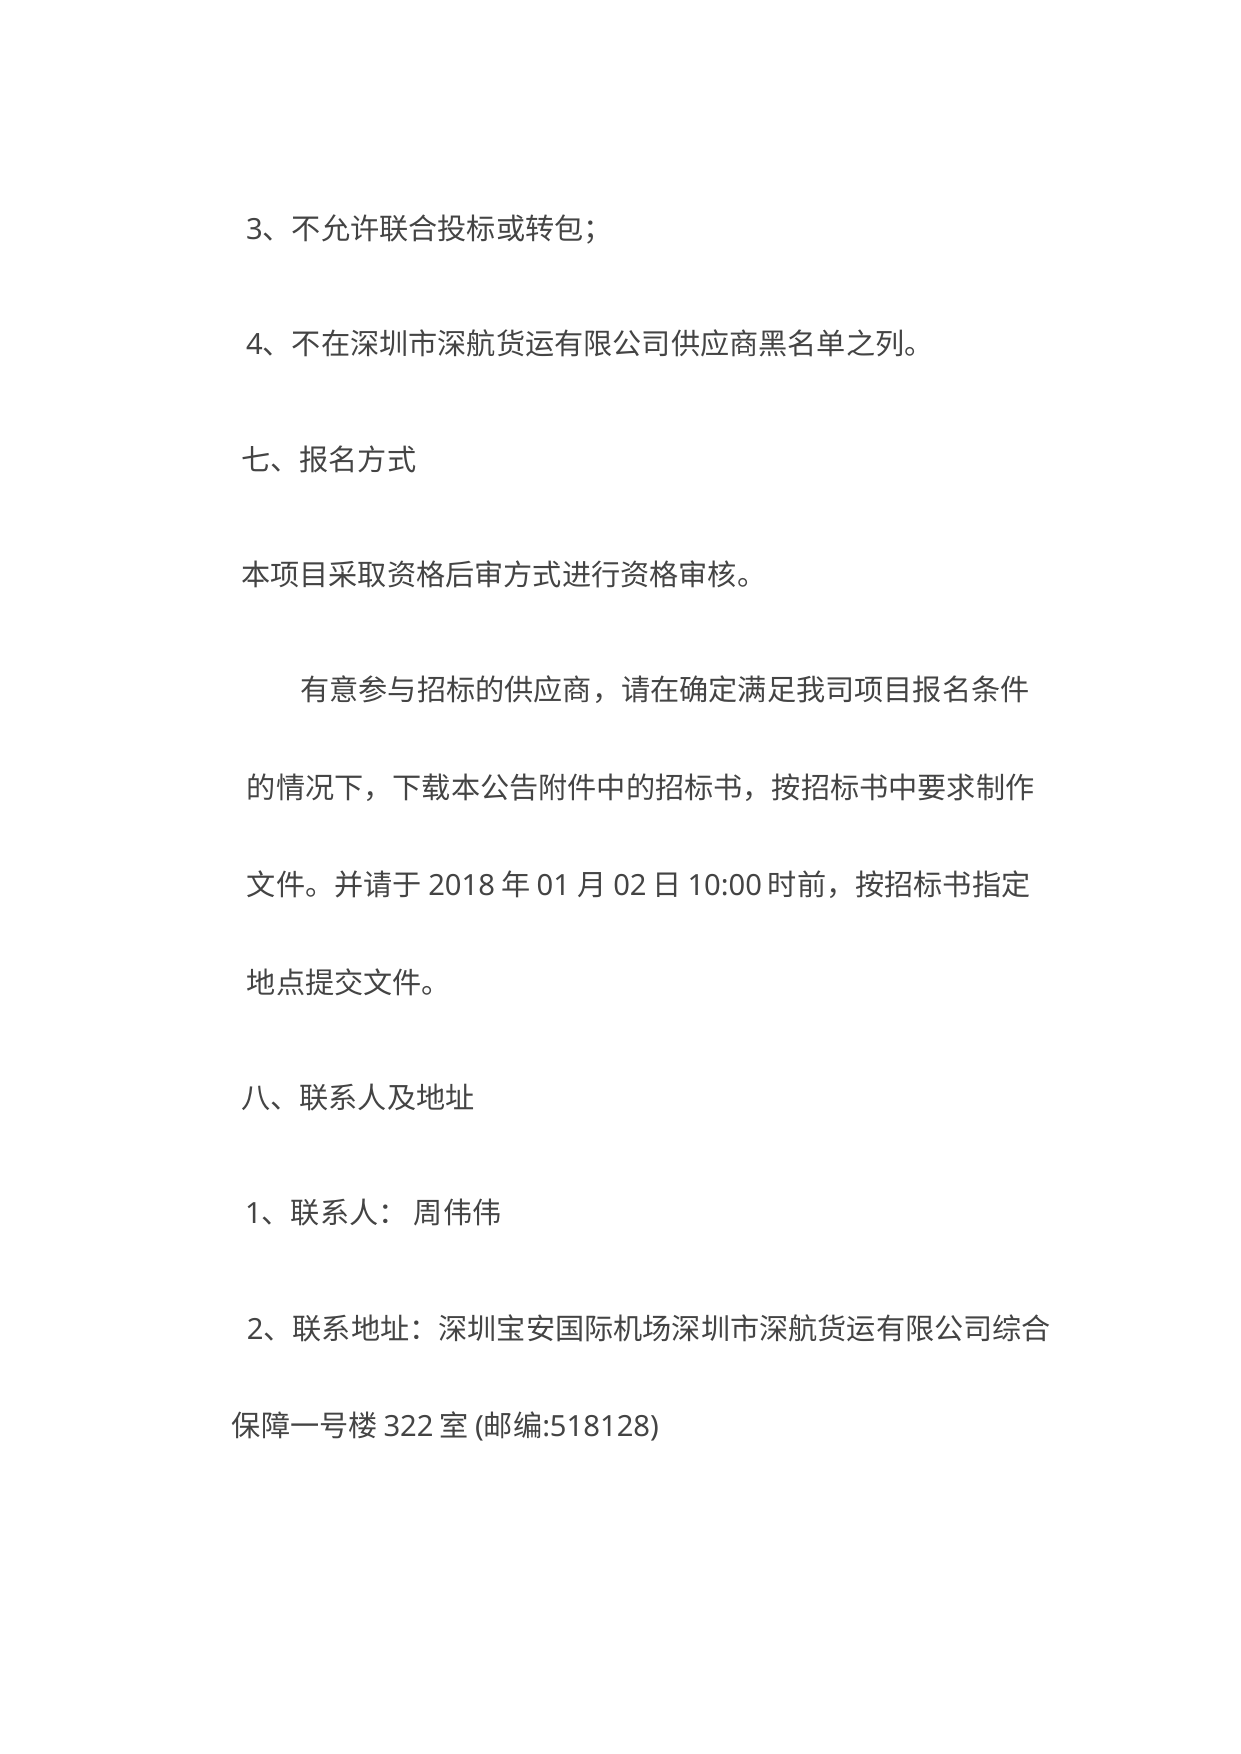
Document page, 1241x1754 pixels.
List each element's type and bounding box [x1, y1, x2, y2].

table_cell [184, 162, 1056, 1501]
